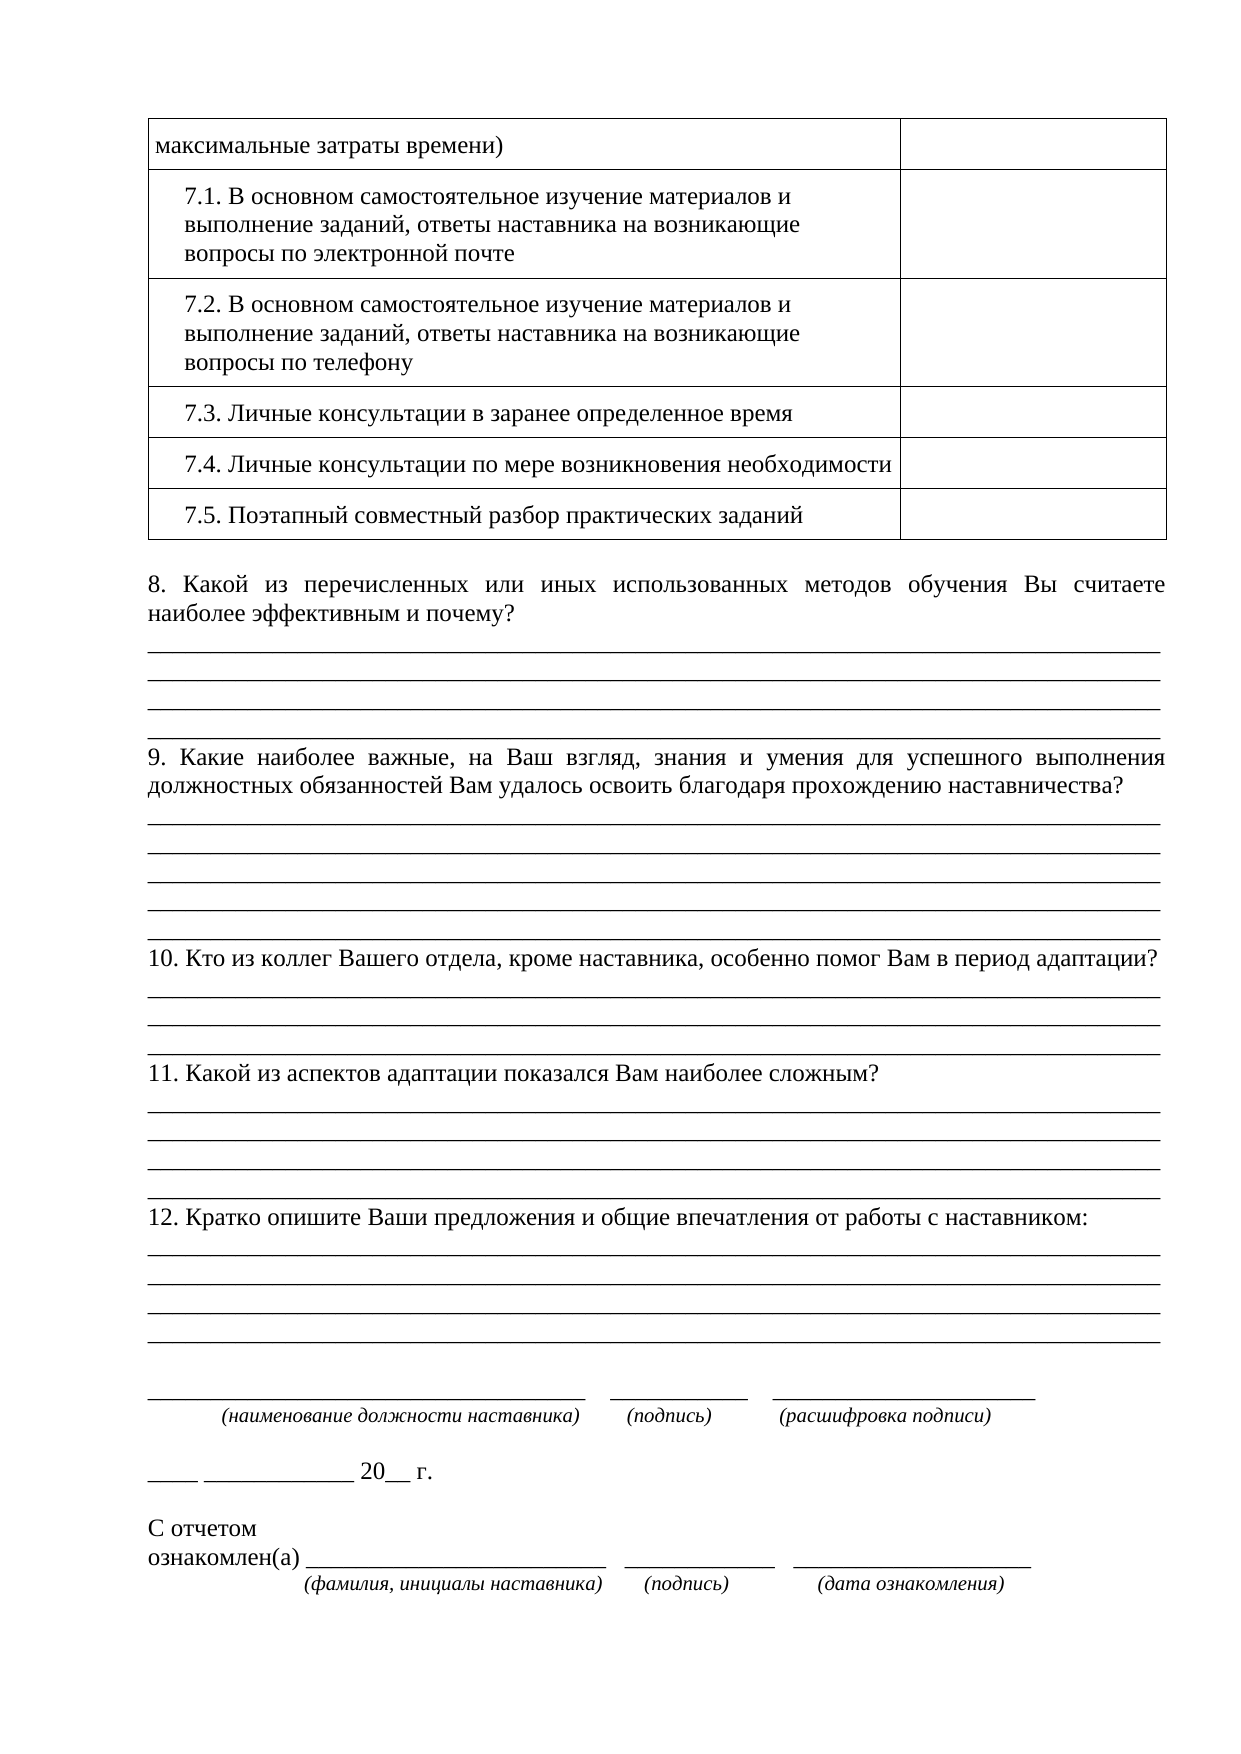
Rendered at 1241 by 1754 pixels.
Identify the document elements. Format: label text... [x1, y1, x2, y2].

text _________________________________________________________________________________ [148, 1087, 1167, 1115]
text _________________________________________________________________________________ [148, 713, 1167, 742]
table_cell 7.5. Поэтапный совместный разбор практических заданий [149, 489, 900, 539]
text _________________________________________________________________________________ [148, 1288, 1167, 1317]
text _________________________________________________________________________________ [148, 1230, 1167, 1259]
table_cell 7.1. В основном самостоятельное изучение материалов и выполнение заданий, ответы наставника на возникающие вопросы по электронной почте [149, 170, 900, 278]
text _________________________________________________________________________________ [148, 799, 1167, 828]
text _________________________________________________________________________________ [148, 1000, 1167, 1029]
text 12. Кратко опишите Ваши предложения и общие впечатления от работы с наставником: [148, 1202, 1167, 1230]
table_cell [901, 387, 1166, 437]
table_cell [149, 119, 900, 169]
text ____ ____________ 20__ г. [148, 1456, 1167, 1484]
text ___________________________________ ___________ _____________________ [148, 1374, 1167, 1403]
text _________________________________________________________________________________ [148, 972, 1167, 1000]
text _________________________________________________________________________________ [148, 857, 1167, 885]
text _________________________________________________________________________________ [148, 1173, 1167, 1202]
table_cell 7.2. В основном самостоятельное изучение материалов и выполнение заданий, ответы наставника на возникающие вопросы по телефону [149, 279, 900, 386]
text С отчетом [148, 1513, 1167, 1542]
text 11. Какой из аспектов адаптации показался Вам наиболее сложным? [148, 1058, 1167, 1087]
table_cell [901, 279, 1166, 386]
table_cell [901, 170, 1166, 278]
text _________________________________________________________________________________ [148, 1144, 1167, 1173]
text ознакомлен(а) ________________________ ____________ ___________________ [148, 1542, 1167, 1571]
table_cell [901, 438, 1166, 488]
text _________________________________________________________________________________ [148, 1029, 1167, 1058]
text _________________________________________________________________________________ [148, 914, 1167, 943]
table_cell [901, 489, 1166, 539]
text _________________________________________________________________________________ [148, 1115, 1167, 1144]
table_cell 7.3. Личные консультации в заранее определенное время [149, 387, 900, 437]
text _________________________________________________________________________________ [148, 1317, 1167, 1345]
text (наименование должности наставника) (подпись) (расшифровка подписи) [148, 1403, 1167, 1427]
table_cell 7.4. Личные консультации по мере возникновения необходимости [149, 438, 900, 488]
text 10. Кто из коллег Вашего отдела, кроме наставника, особенно помог Вам в период адаптации? [148, 943, 1167, 972]
text _________________________________________________________________________________ [148, 655, 1167, 684]
table_cell [901, 119, 1166, 169]
text _________________________________________________________________________________ [148, 828, 1167, 857]
text 9. Какие наиболее важные, на Ваш взгляд, знания и умения для успешного выполнения должностных обязанностей Вам удалось освоить благодаря прохождению наставничества? [148, 742, 1167, 799]
text _________________________________________________________________________________ [148, 627, 1167, 655]
text (фамилия, инициалы наставника) (подпись) (дата ознакомления) [148, 1571, 1167, 1595]
text 8. Какой из перечисленных или иных использованных методов обучения Вы считаете наиболее эффективным и почему? [148, 569, 1167, 627]
text _________________________________________________________________________________ [148, 684, 1167, 713]
text _________________________________________________________________________________ [148, 1259, 1167, 1288]
text _________________________________________________________________________________ [148, 885, 1167, 914]
